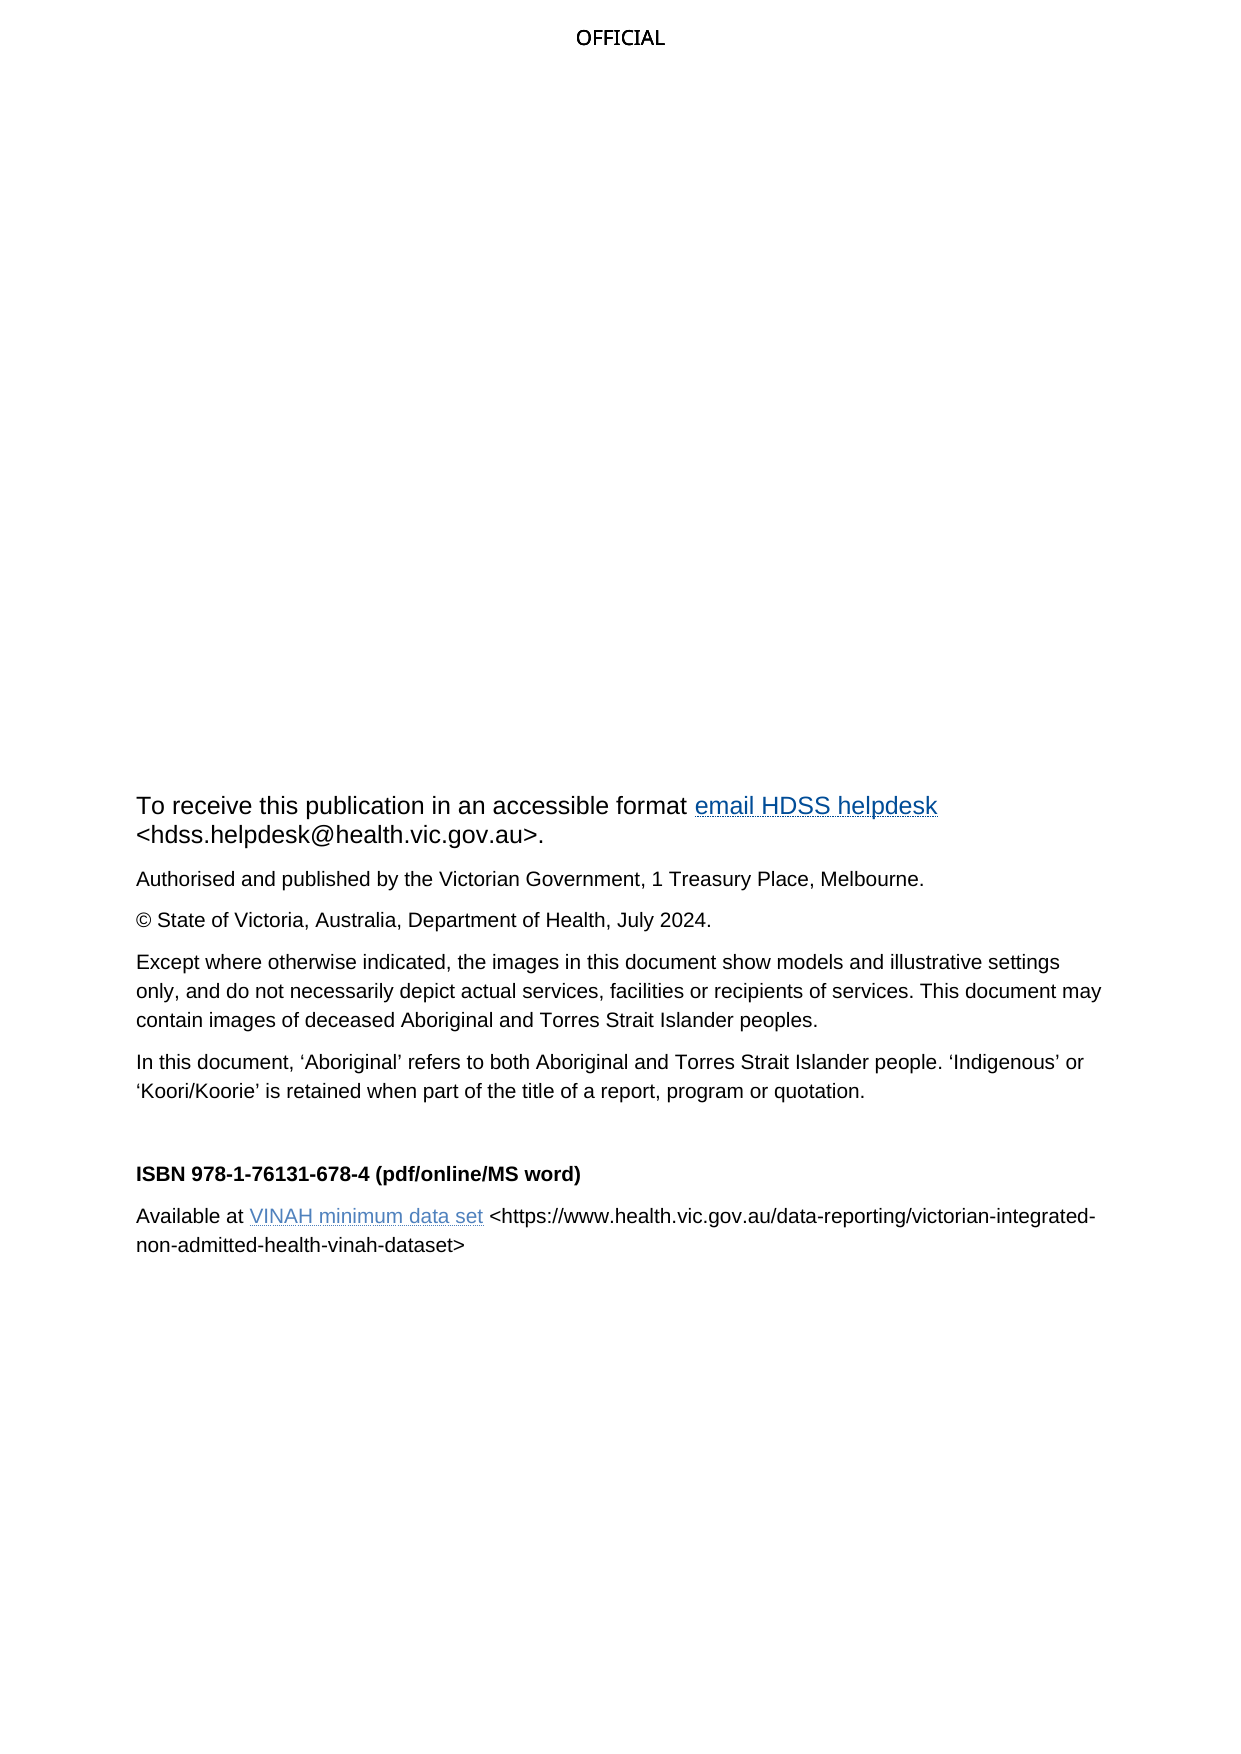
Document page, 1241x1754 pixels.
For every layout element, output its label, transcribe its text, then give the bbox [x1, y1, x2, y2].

table_header To receive this publication in an accessible format email HDSS helpdesk <hdss.helpdesk@health.vic.gov.au>. Authorised and published by the Victorian Government, 1 Treasury Place, Melbourne. © State of Victoria, Australia, Department of Health, July 2024. Except where otherwise indicated, the images in this document show models and illustrative settings only, and do not necessarily depict actual services, facilities or recipients of services. This document may contain images of deceased Aboriginal and Torres Strait Islander peoples. In this document, ‘Aboriginal’ refers to both Aboriginal and Torres Strait Islander people. ‘Indigenous’ or ‘Koori/Koorie’ is retained when part of the title of a report, program or quotation. ISBN 978-1-76131-678-4 (pdf/online/MS word) Available at VINAH minimum data set <https://www.health.vic.gov.au/data-reporting/victorian-integrated-non-admitted-health-vinah-dataset> [136, 124, 1103, 1311]
